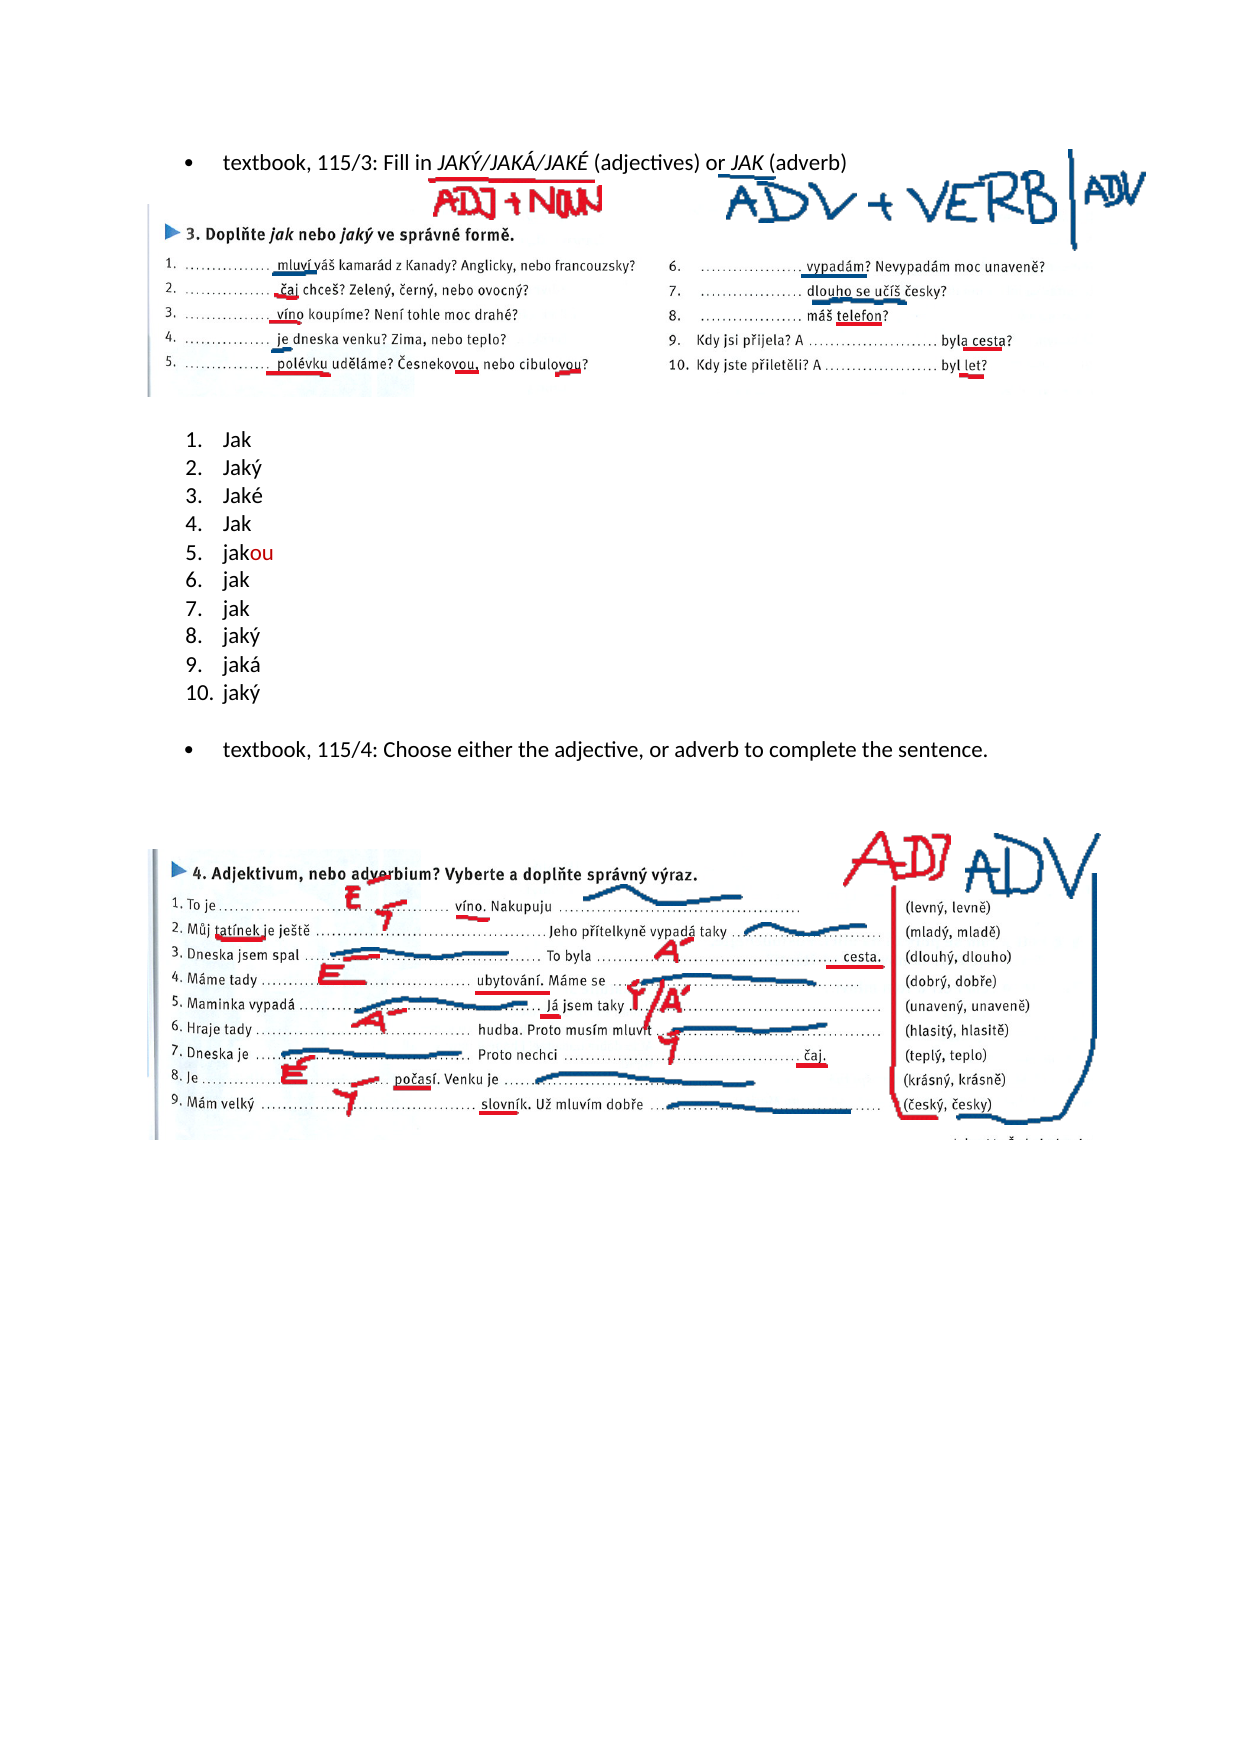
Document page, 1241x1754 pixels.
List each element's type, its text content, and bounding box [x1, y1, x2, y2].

picture [428, 177, 595, 183]
list textbook, 115/3: Fill in JAKÝ/JAKÁ/JAKÉ (adjectives) or JAK (adverb) [185, 148, 1093, 176]
picture [583, 884, 743, 906]
picture [455, 370, 479, 374]
picture [1068, 149, 1146, 251]
picture [272, 270, 317, 276]
list jak [185, 566, 1093, 594]
list jaký [185, 678, 1093, 706]
picture [718, 174, 776, 180]
picture [836, 322, 882, 326]
picture [433, 185, 602, 220]
picture [555, 369, 581, 377]
picture [726, 181, 857, 223]
picture [959, 373, 984, 379]
list jaký [185, 622, 1093, 650]
list Jak [185, 509, 1093, 538]
picture [456, 915, 490, 922]
list Jak [185, 426, 1093, 453]
picture [215, 934, 266, 942]
picture [266, 371, 331, 377]
list Jaký [185, 453, 1093, 482]
list jak [185, 594, 1093, 622]
picture [271, 347, 293, 353]
picture [956, 833, 1101, 1125]
picture [345, 875, 407, 931]
picture [274, 293, 299, 300]
picture [868, 170, 1057, 224]
picture [801, 274, 867, 278]
picture [269, 320, 302, 325]
picture [963, 347, 1002, 351]
list Jaké [185, 482, 1093, 509]
list jakou [185, 538, 1093, 566]
picture [812, 297, 907, 305]
list textbook, 115/4: Choose either the adjective, or adverb to complete the sentence. [185, 735, 1093, 763]
picture [654, 937, 694, 963]
picture [281, 831, 951, 1120]
list jaká [185, 650, 1093, 678]
